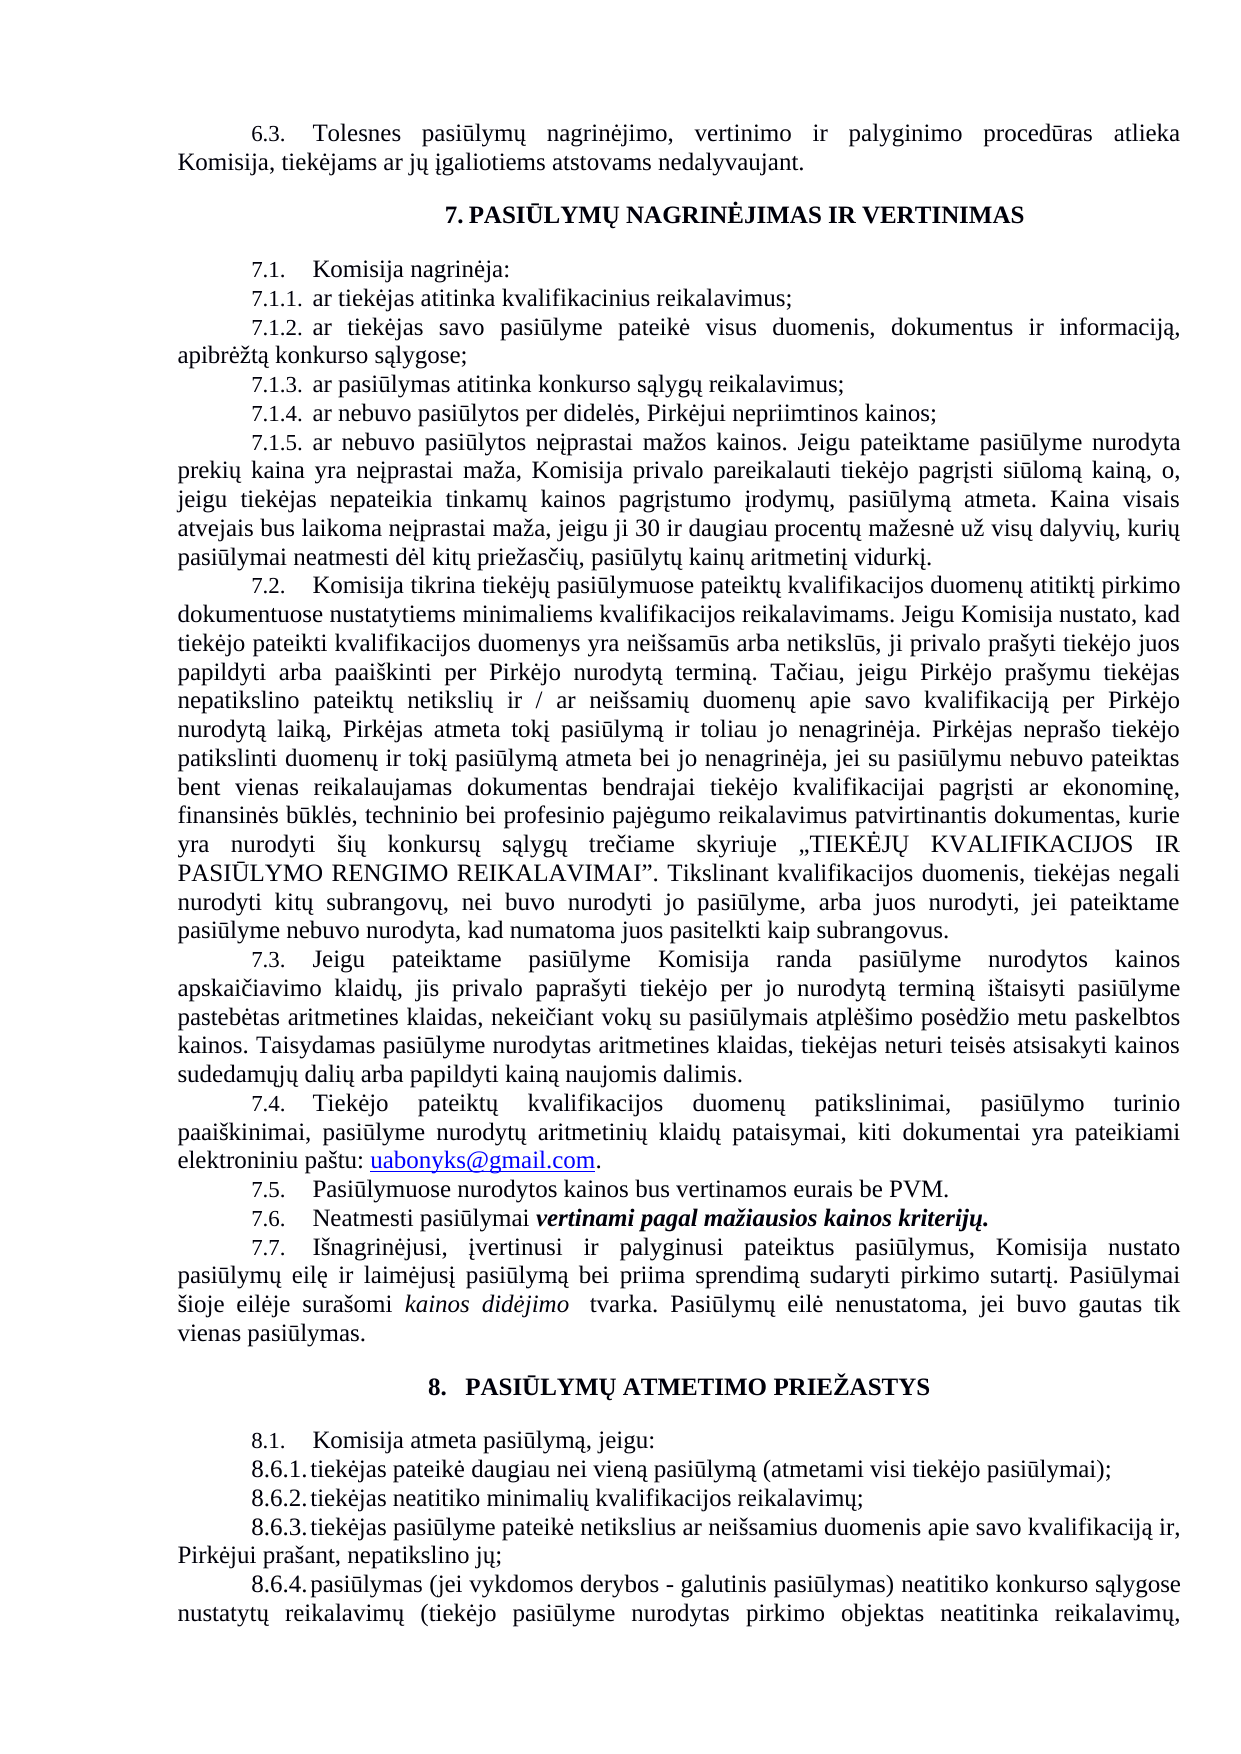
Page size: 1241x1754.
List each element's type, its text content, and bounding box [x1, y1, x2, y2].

list ar nebuvo pasiūlytos neįprastai mažos kainos. Jeigu pateiktame pasiūlyme nurodyta prekių kaina yra neįprastai maža, Komisija privalo pareikalauti tiekėjo pagrįsti siūlomą kainą, o, jeigu tiekėjas nepateikia tinkamų kainos pagrįstumo įrodymų, pasiūlymą atmeta. Kaina visais atvejais bus laikoma neįprastai maža, jeigu ji 30 ir daugiau procentų mažesnė už visų dalyvių, kurių pasiūlymai neatmesti dėl kitų priežasčių, pasiūlytų kainų aritmetinį vidurkį. [177, 427, 1181, 571]
list Komisija tikrina tiekėjų pasiūlymuose pateiktų kvalifikacijos duomenų atitiktį pirkimo dokumentuose nustatytiems minimaliems kvalifikacijos reikalavimams. Jeigu Komisija nustato, kad tiekėjo pateikti kvalifikacijos duomenys yra neišsamūs arba netikslūs, ji privalo prašyti tiekėjo juos papildyti arba paaiškinti per Pirkėjo nurodytą terminą. Tačiau, jeigu Pirkėjo prašymu tiekėjas nepatikslino pateiktų netikslių ir / ar neišsamių duomenų apie savo kvalifikaciją per Pirkėjo nurodytą laiką, Pirkėjas atmeta tokį pasiūlymą ir toliau jo nenagrinėja. Pirkėjas neprašo tiekėjo patikslinti duomenų ir tokį pasiūlymą atmeta bei jo nenagrinėja, jei su pasiūlymu nebuvo pateiktas bent vienas reikalaujamas dokumentas bendrajai tiekėjo kvalifikacijai pagrįsti ar ekonominę, finansinės būklės, techninio bei profesinio pajėgumo reikalavimus patvirtinantis dokumentas, kurie yra nurodyti šių konkursų sąlygų trečiame skyriuje „TIEKĖJŲ KVALIFIKACIJOS IR PASIŪLYMO RENGIMO REIKALAVIMAI”. Tikslinant kvalifikacijos duomenis, tiekėjas negali nurodyti kitų subrangovų, nei buvo nurodyti jo pasiūlyme, arba juos nurodyti, jei pateiktame pasiūlyme nebuvo nurodyta, kad numatoma juos pasitelkti kaip subrangovus. [177, 571, 1181, 944]
list Pasiūlymuose nurodytos kainos bus vertinamos eurais be PVM. [177, 1174, 1181, 1203]
list PASIŪLYMŲ NAGRINĖJIMAS IR VERTINIMAS [214, 201, 1181, 229]
list Tiekėjo pateiktų kvalifikacijos duomenų patikslinimai, pasiūlymo turinio paaiškinimai, pasiūlyme nurodytų aritmetinių klaidų pataisymai, kiti dokumentai yra pateikiami elektroniniu paštu: uabonyks@gmail.com. [177, 1088, 1181, 1174]
list ar tiekėjas atitinka kvalifikacinius reikalavimus; [177, 283, 1181, 312]
list Išnagrinėjusi, įvertinusi ir palyginusi pateiktus pasiūlymus, Komisija nustato pasiūlymų eilę ir laimėjusį pasiūlymą bei priima sprendimą sudaryti pirkimo sutartį. Pasiūlymai šioje eilėje surašomi kainos didėjimo tvarka. Pasiūlymų eilė nenustatoma, jei buvo gautas tik vienas pasiūlymas. [177, 1232, 1181, 1347]
list ar nebuvo pasiūlytos per didelės, Pirkėjui nepriimtinos kainos; [177, 398, 1181, 427]
list Komisija atmeta pasiūlymą, jeigu: [177, 1426, 1181, 1454]
list tiekėjas pateikė daugiau nei vieną pasiūlymą (atmetami visi tiekėjo pasiūlymai); [177, 1454, 1181, 1483]
list ar pasiūlymas atitinka konkurso sąlygų reikalavimus; [177, 369, 1181, 398]
list Jeigu pateiktame pasiūlyme Komisija randa pasiūlyme nurodytos kainos apskaičiavimo klaidų, jis privalo paprašyti tiekėjo per jo nurodytą terminą ištaisyti pasiūlyme pastebėtas aritmetines klaidas, nekeičiant vokų su pasiūlymais atplėšimo posėdžio metu paskelbtos kainos. Taisydamas pasiūlyme nurodytas aritmetines klaidas, tiekėjas neturi teisės atsisakyti kainos sudedamųjų dalių arba papildyti kainą naujomis dalimis. [177, 944, 1181, 1088]
list ar tiekėjas savo pasiūlyme pateikė visus duomenis, dokumentus ir informaciją, apibrėžtą konkurso sąlygose; [177, 312, 1181, 369]
list tiekėjas neatitiko minimalių kvalifikacijos reikalavimų; [177, 1483, 1181, 1512]
list PASIŪLYMŲ ATMETIMO PRIEŽASTYS [177, 1372, 1181, 1401]
list Tolesnes pasiūlymų nagrinėjimo, vertinimo ir palyginimo procedūras atlieka Komisija, tiekėjams ar jų įgaliotiems atstovams nedalyvaujant. [177, 118, 1181, 176]
list Komisija nagrinėja: [177, 254, 1181, 283]
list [177, 1569, 1181, 1627]
list tiekėjas pasiūlyme pateikė netikslius ar neišsamius duomenis apie savo kvalifikaciją ir, Pirkėjui prašant, nepatikslino jų; [177, 1512, 1181, 1569]
list Neatmesti pasiūlymai vertinami pagal mažiausios kainos kriterijų. [177, 1203, 1181, 1232]
